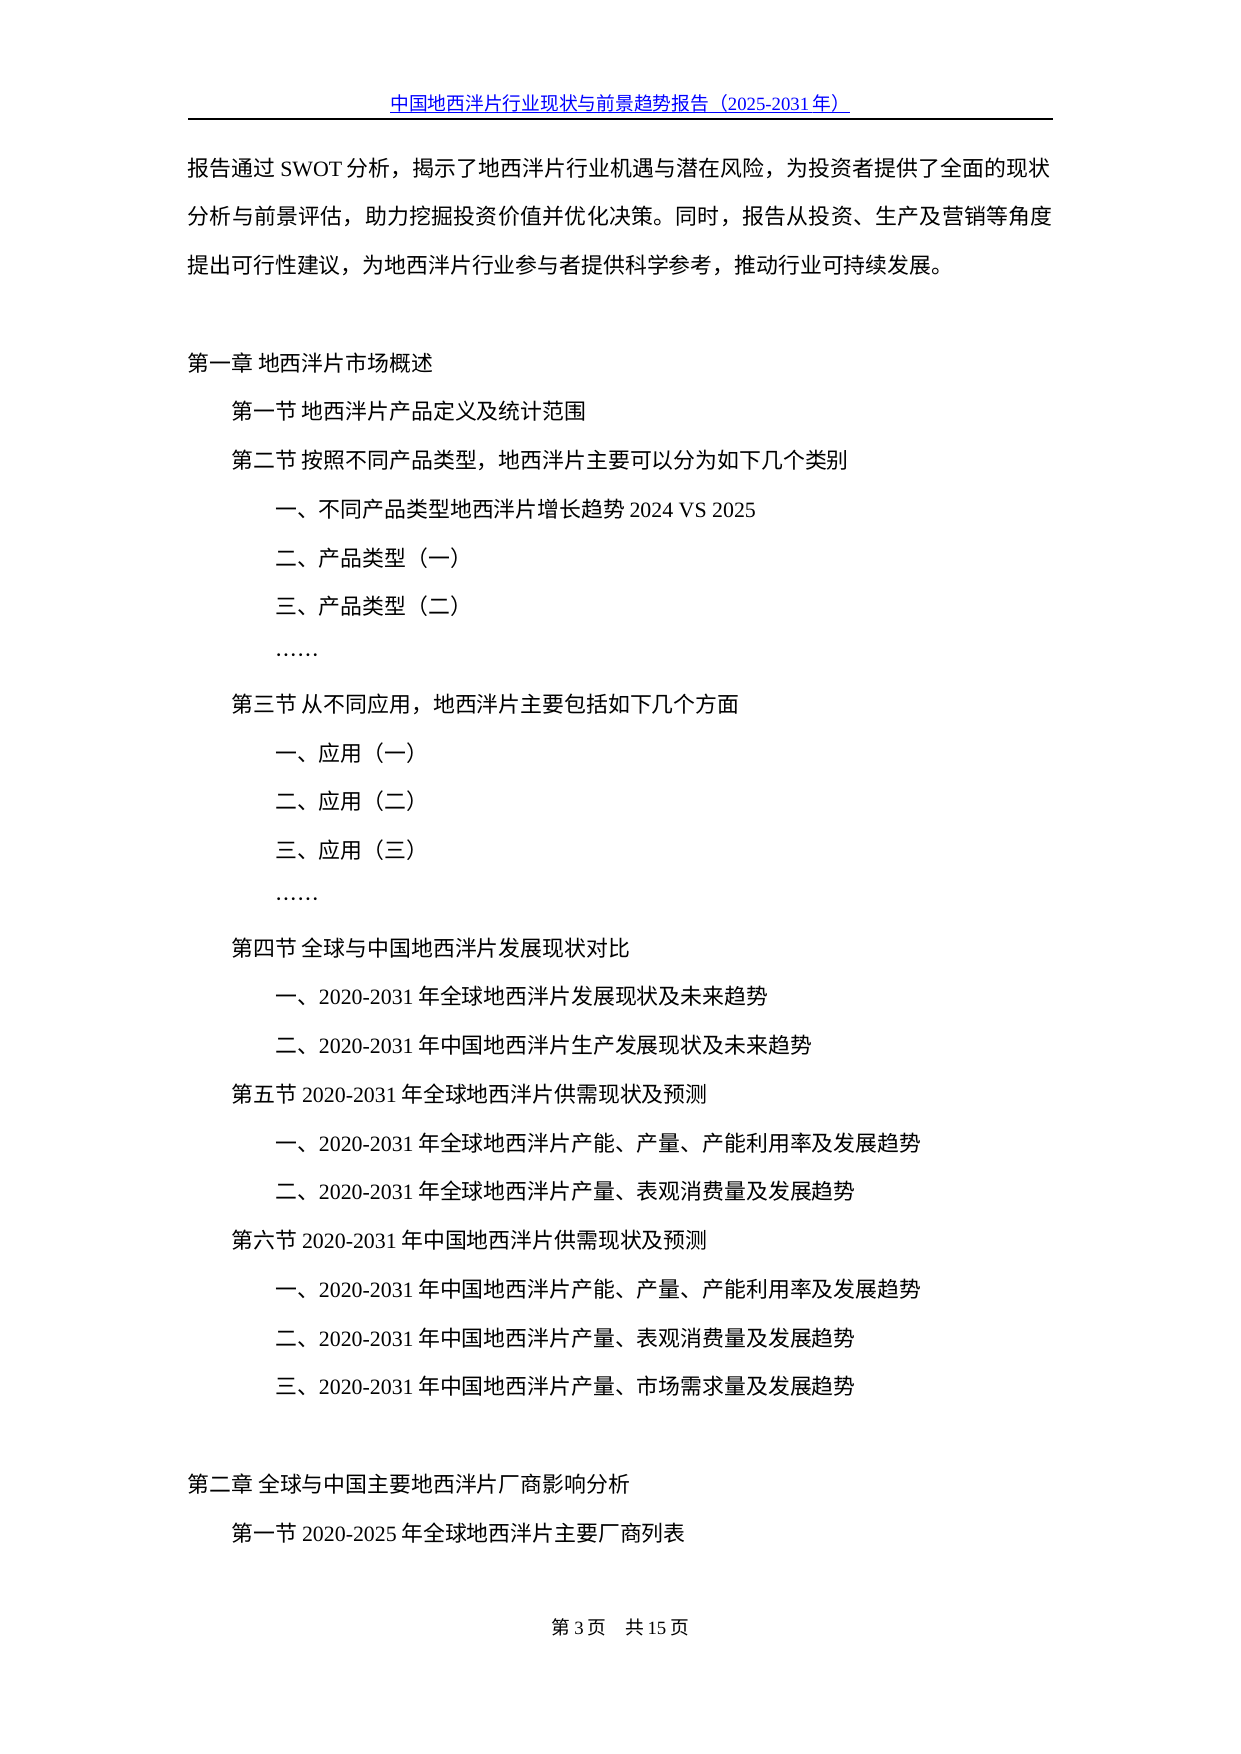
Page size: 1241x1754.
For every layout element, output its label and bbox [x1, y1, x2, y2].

text [187, 150, 1053, 1548]
